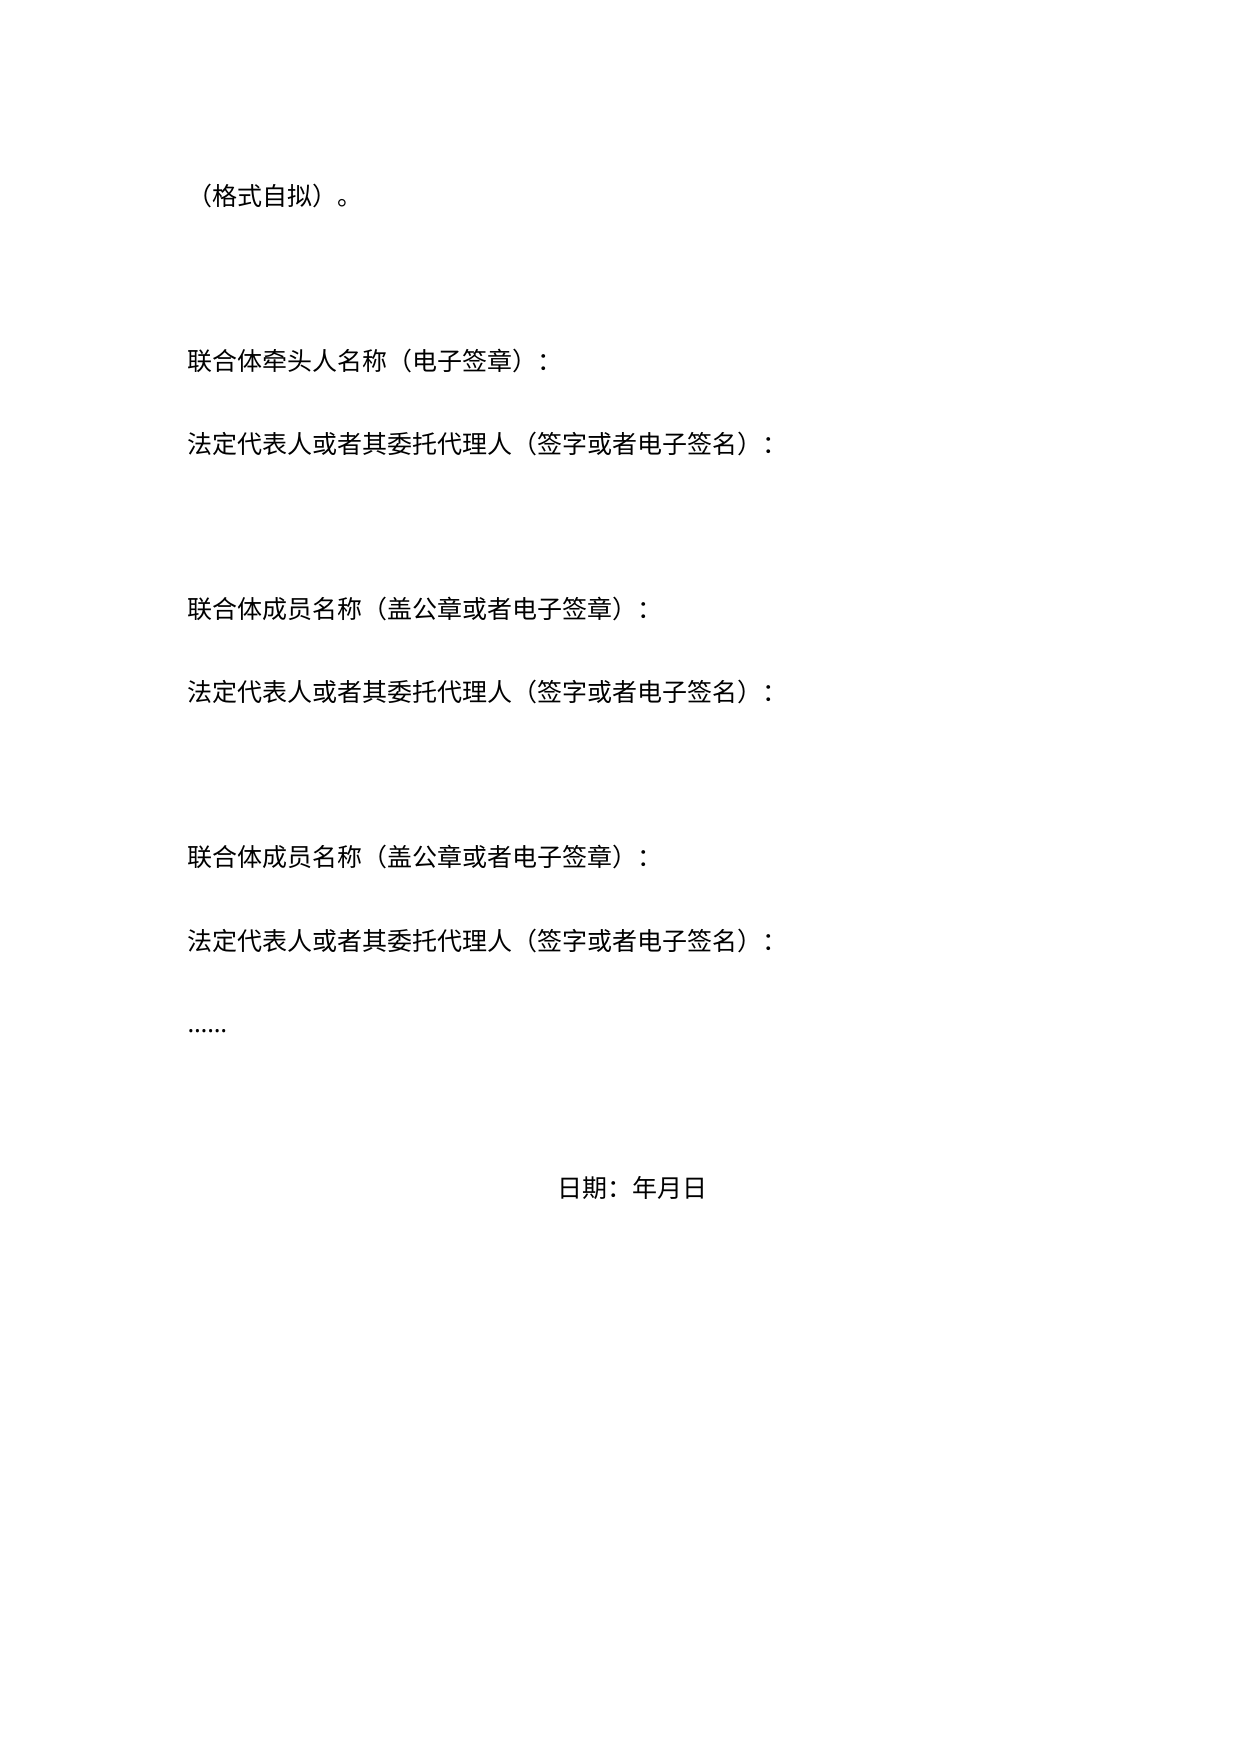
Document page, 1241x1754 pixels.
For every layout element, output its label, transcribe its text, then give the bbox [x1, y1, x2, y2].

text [187, 162, 1053, 227]
text 法定代表人或者其委托代理人（签字或者电子签名）： [187, 907, 1053, 972]
text 日期：年月日二、报价文件格式 [187, 1154, 1053, 1219]
text 联合体牵头人名称（电子签章）： [187, 327, 1053, 392]
text 联合体成员名称（盖公章或者电子签章）： [187, 575, 1053, 640]
text 联合体成员名称（盖公章或者电子签章）： [187, 823, 1053, 888]
text 法定代表人或者其委托代理人（签字或者电子签名）： [187, 410, 1053, 475]
text 法定代表人或者其委托代理人（签字或者电子签名）： [187, 658, 1053, 723]
text …… [187, 990, 1053, 1055]
